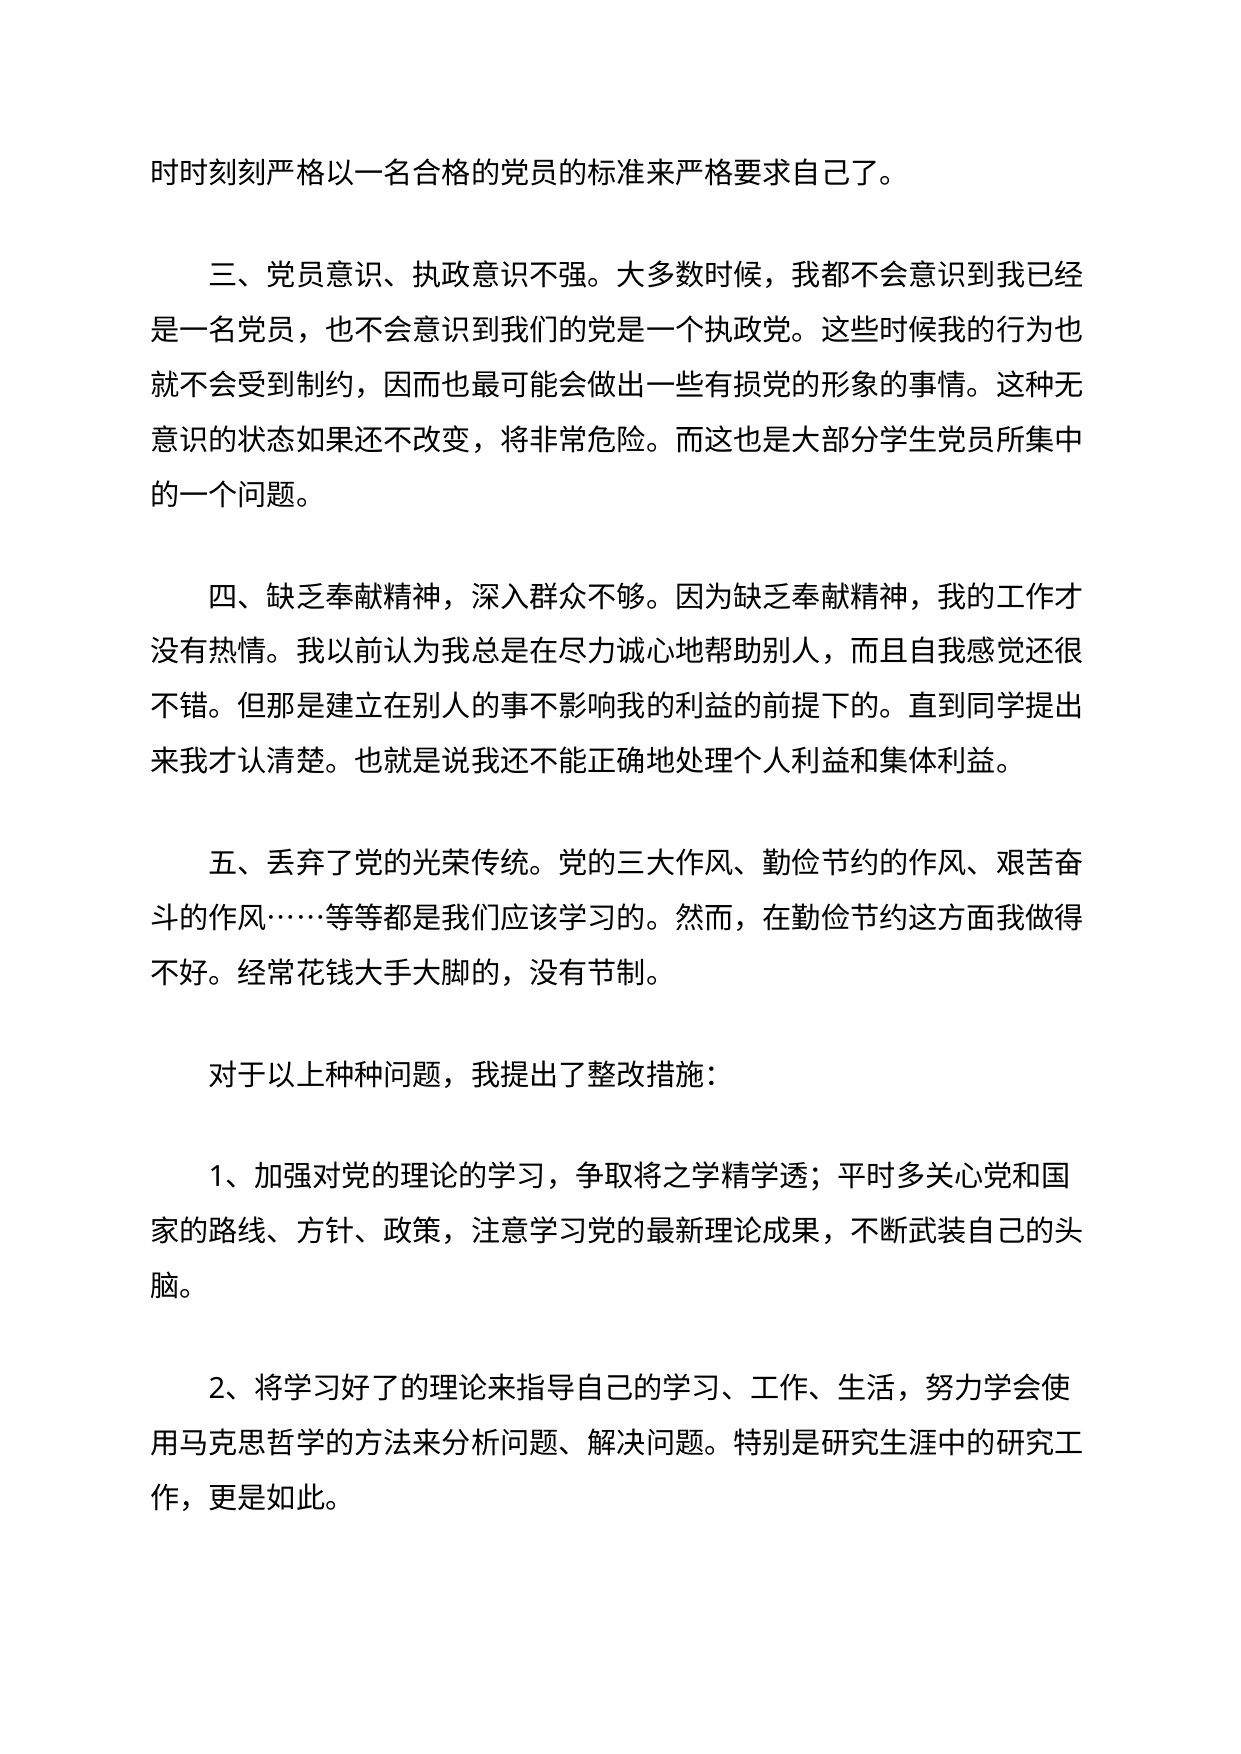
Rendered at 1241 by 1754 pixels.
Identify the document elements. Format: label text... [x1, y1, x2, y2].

text 对于以上种种问题，我提出了整改措施： [150, 1051, 1090, 1093]
text 2、将学习好了的理论来指导自己的学习、工作、生活，努力学会使用马克思哲学的方法来分析问题、解决问题。特别是研究生涯中的研究工作，更是如此。 [150, 1364, 1090, 1517]
text 1、加强对党的理论的学习，争取将之学精学透；平时多关心党和国家的路线、方针、政策，注意学习党的最新理论成果，不断武装自己的头脑。 [150, 1153, 1090, 1305]
text 五、丢弃了党的光荣传统。党的三大作风、勤俭节约的作风、艰苦奋斗的作风……等等都是我们应该学习的。然而，在勤俭节约这方面我做得不好。经常花钱大手大脚的，没有节制。 [150, 839, 1090, 992]
text 四、缺乏奉献精神，深入群众不够。因为缺乏奉献精神，我的工作才没有热情。我以前认为我总是在尽力诚心地帮助别人，而且自我感觉还很不错。但那是建立在别人的事不影响我的利益的前提下的。直到同学提出来我才认清楚。也就是说我还不能正确地处理个人利益和集体利益。 [150, 573, 1090, 780]
text 三、党员意识、执政意识不强。大多数时候，我都不会意识到我已经是一名党员，也不会意识到我们的党是一个执政党。这些时候我的行为也就不会受到制约，因而也最可能会做出一些有损党的形象的事情。这种无意识的状态如果还不改变，将非常危险。而这也是大部分学生党员所集中的一个问题。 [150, 252, 1090, 514]
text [150, 150, 1090, 192]
